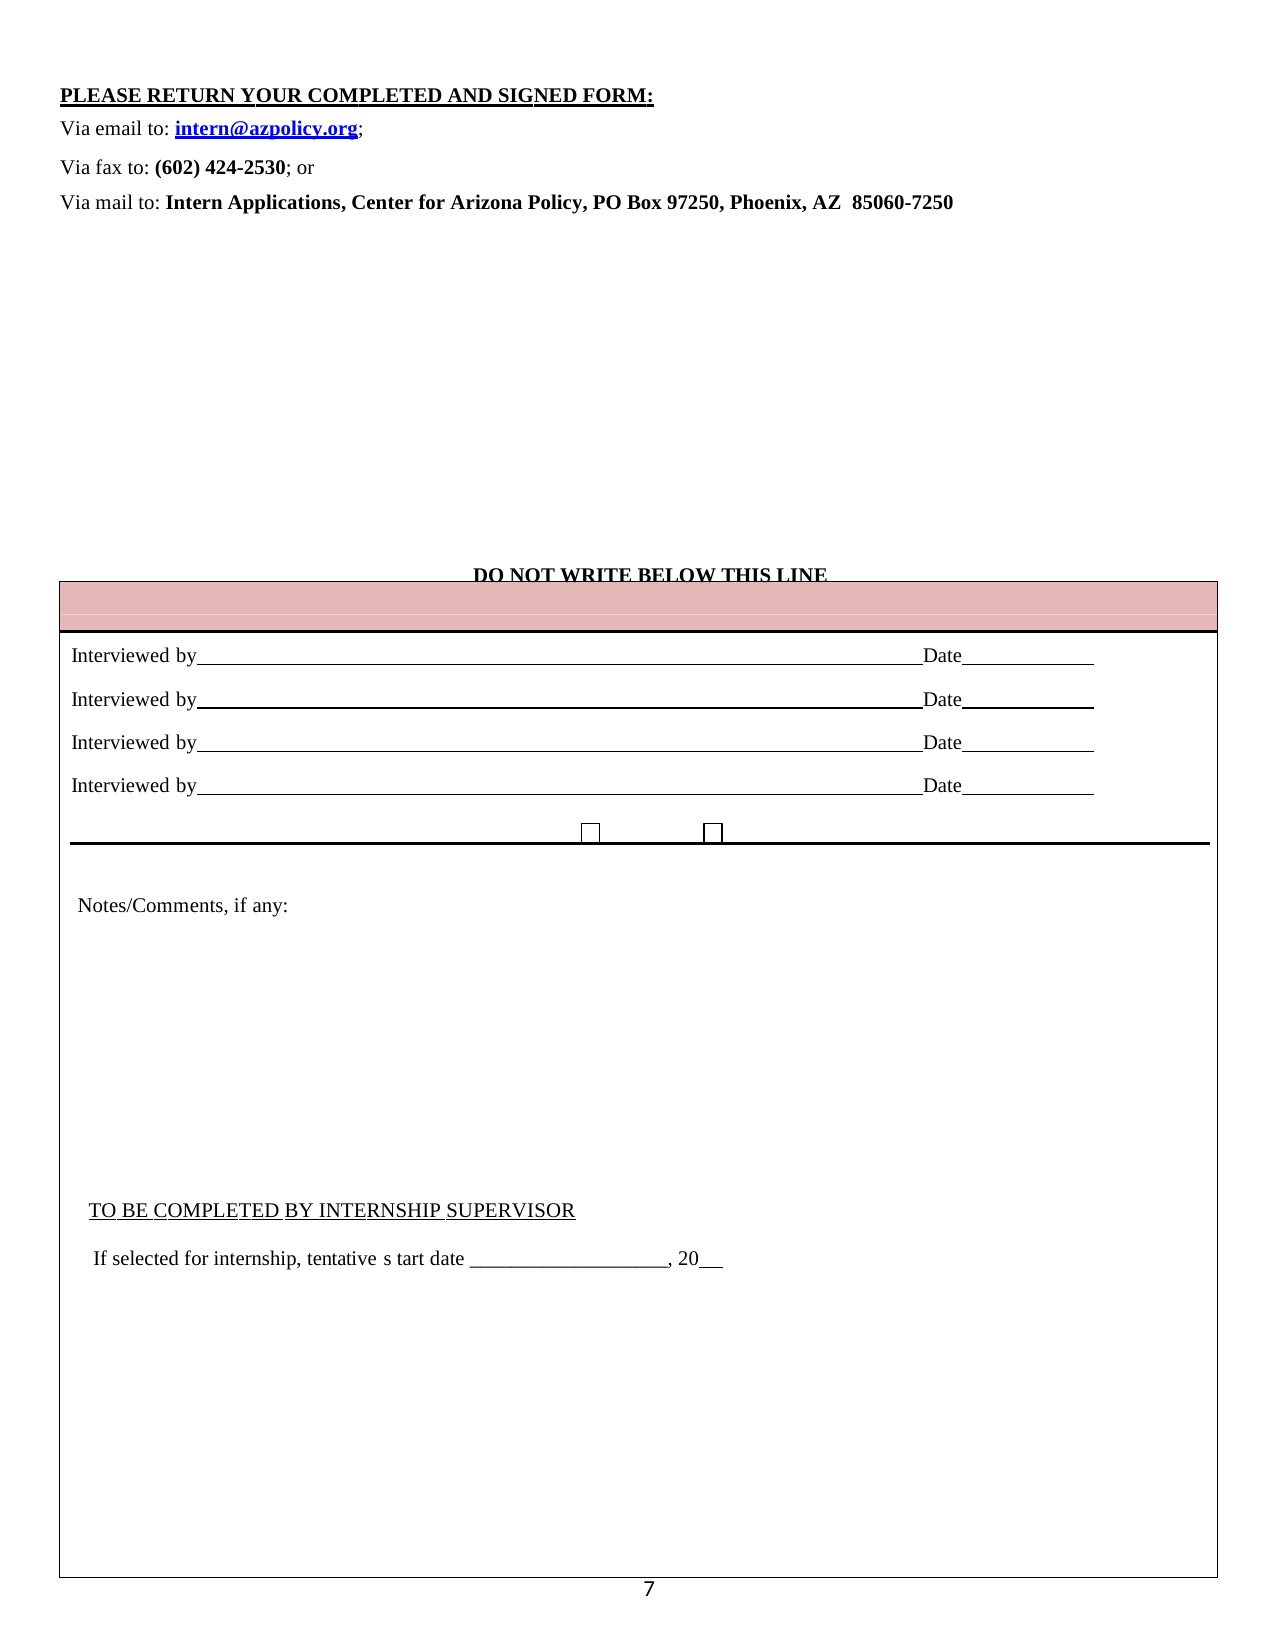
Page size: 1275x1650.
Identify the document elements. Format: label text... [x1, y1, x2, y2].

text Notes/Comments, if any: [77, 893, 1252, 917]
text Interviewed by Date [71, 642, 1252, 666]
text Interviewed by Date [71, 773, 1252, 796]
text Interviewed by Date [71, 729, 1252, 753]
text DO NOT WRITE BELOW THIS LINE [48, 562, 1252, 586]
text If selected for internship, tentative s tart date ___________________, 20 [93, 1246, 1252, 1270]
text PLEASE RETURN YOUR COMPLETED AND SIGNED FORM: [60, 83, 1252, 107]
text Via mail to: Intern Applications, Center for Arizona Policy, PO Box 97250, Phoenix, AZ 85060-7250 [60, 194, 1252, 213]
text Interviewed by Date [71, 686, 1252, 709]
text Via email to: intern@azpolicy.org; Via fax to: (602) 424-2530; or [60, 115, 391, 179]
text TO BE COMPLETED BY INTERNSHIP SUPERVISOR [88, 1197, 1252, 1221]
